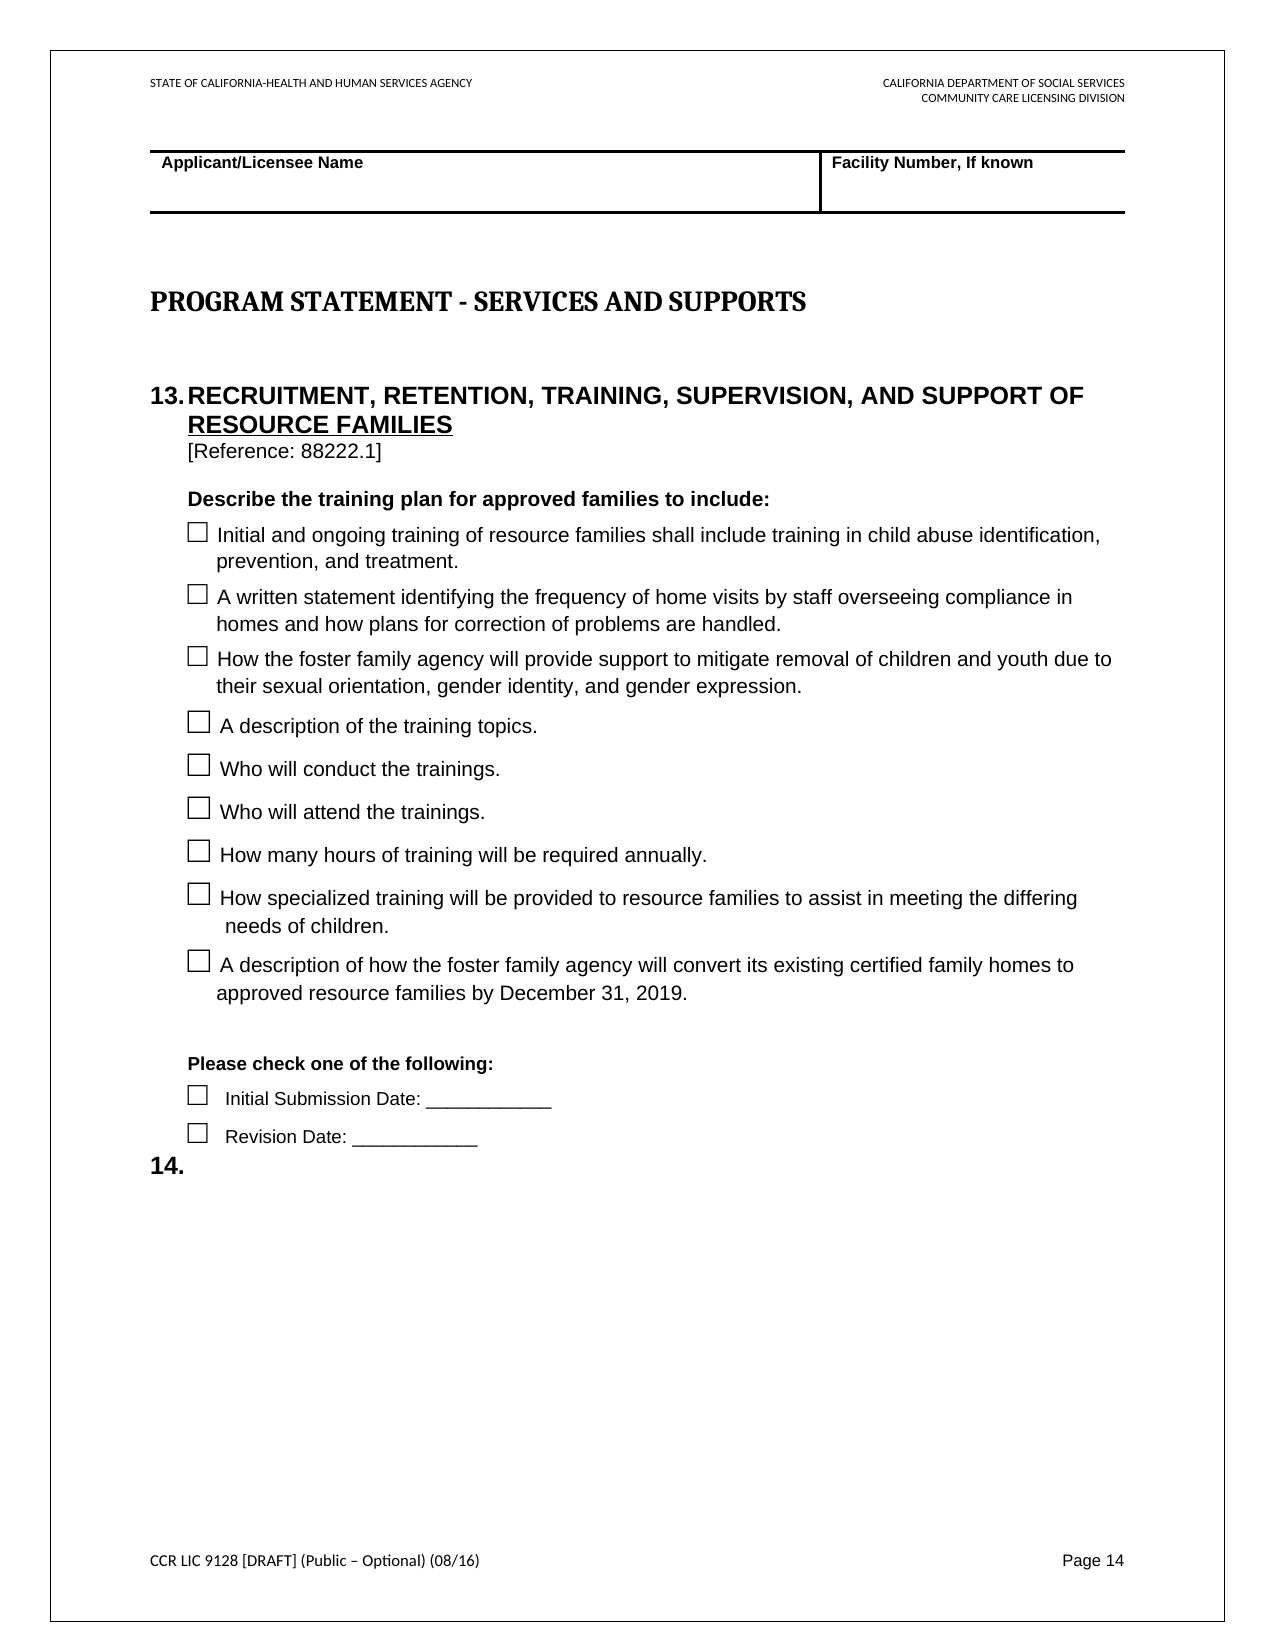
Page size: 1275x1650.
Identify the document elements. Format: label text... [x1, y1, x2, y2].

subtitle PROGRAM STATEMENT - SERVICES AND SUPPORTS [150, 285, 1125, 319]
text □ How specialized training will be provided to resource families to assist in meeting the differing needs of children. [187, 870, 1125, 937]
list RECRUITMENT, RETENTION, TRAINING, SUPERVISION, AND SUPPORT OF RESOURCE FAMILIES [150, 381, 1125, 439]
text □ Who will attend the trainings. [187, 784, 1125, 827]
text [Reference: 88222.1] [187, 439, 1125, 463]
text □ A written statement identifying the frequency of home visits by staff overseeing compliance in homes and how plans for correction of problems are handled. [187, 573, 1125, 636]
text □ Initial and ongoing training of resource families shall include training in child abuse identification, prevention, and treatment. [187, 511, 1125, 573]
text □ A description of how the foster family agency will convert its existing certified family homes to approved resource families by December 31, 2019. [187, 937, 1125, 1004]
text Please check one of the following: [150, 1052, 1125, 1074]
text □ How many hours of training will be required annually. [187, 827, 1125, 870]
text □ Who will conduct the trainings. [187, 741, 1125, 784]
table_header Facility Number, If known [822, 153, 1125, 211]
text □ A description of the training topics. [187, 698, 1125, 741]
table_header Applicant/Licensee Name [150, 153, 819, 211]
text Describe the training plan for approved families to include: [187, 487, 1125, 511]
text □ Revision Date: ____________ [187, 1112, 1125, 1151]
text □ Initial Submission Date: ____________ [187, 1074, 1125, 1112]
text □ How the foster family agency will provide support to mitigate removal of children and youth due to their sexual orientation, gender identity, and gender expression. [187, 636, 1125, 698]
